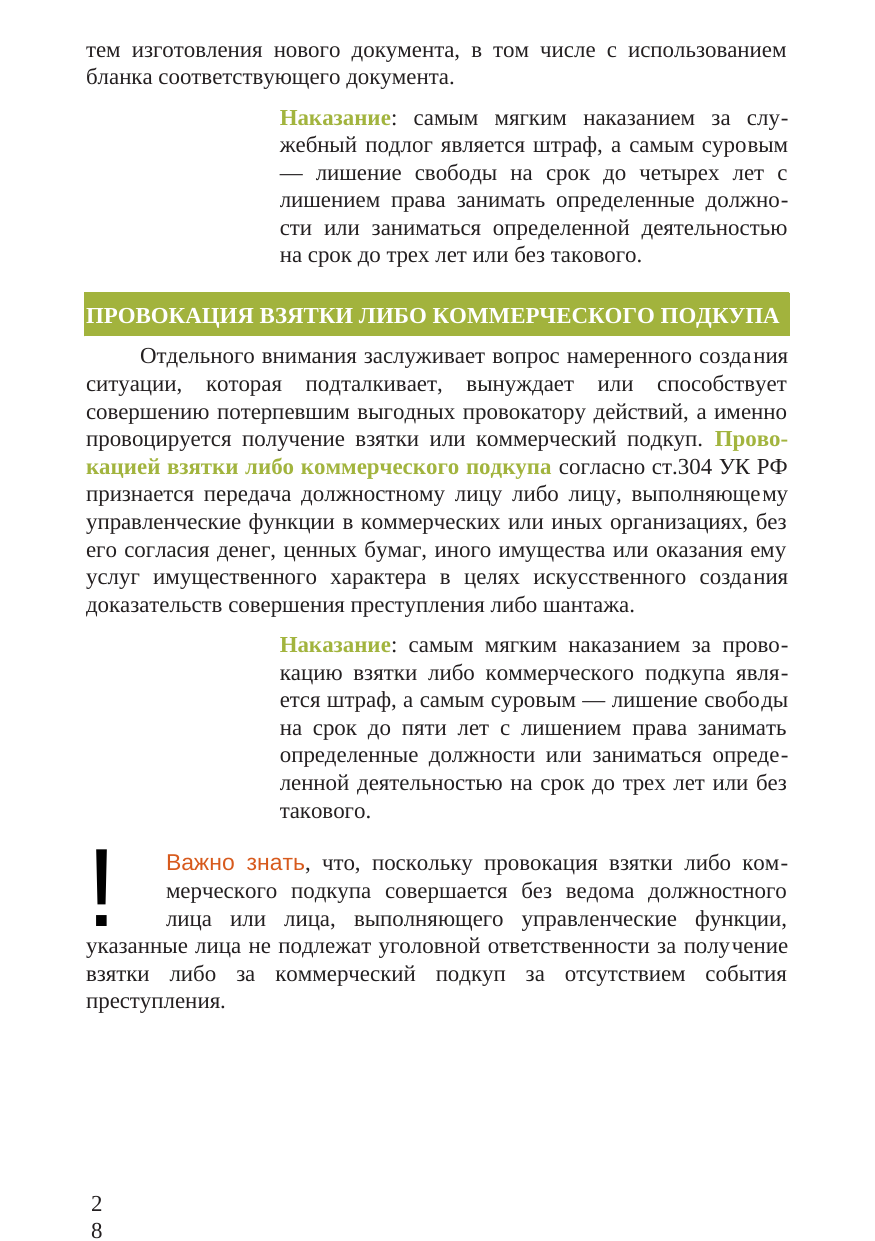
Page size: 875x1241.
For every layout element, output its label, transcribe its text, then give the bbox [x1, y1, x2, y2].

text Важно знать, что, поскольку провокация взятки либо коммерческого подкупа совершается без ведома должностного лица или лица, выполняющего управленческие функции, указанные лица не подлежат уголовной ответственности за получение взятки либо за коммерческий подкуп за отсутствием события преступления. [86, 849, 788, 1014]
text Отдельного внимания заслуживает вопрос намеренного создания ситуации, которая подталкивает, вынуждает или способствует совершению потерпевшим выгодных провокатору действий, а именно провоцируется получение взятки или коммерческий подкуп. Провокацией взятки либо коммерческого подкупа согласно ст.304 УК РФ признается передача должностному лицу либо лицу, выполняющему управленческие функции в коммерческих или иных организациях, без его согласия денег, ценных бумаг, иного имущества или оказания ему услуг имущественного характера в целях искусственного создания доказательств совершения преступления либо шантажа. [86, 342, 788, 617]
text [86, 36, 788, 90]
text Наказание: самым мягким наказанием за провокацию взятки либо коммерческого подкупа является штраф, а самым суровым — лишение свободы на срок до пяти лет с лишением права занимать определенные должности или заниматься определенной деятельностью на срок до трех лет или без такового. [279, 631, 788, 823]
text Наказание: самым мягким наказанием за служебный подлог является штраф, а самым суровым — лишение свободы на срок до четырех лет с лишением права занимать определенные должности или заниматься определенной деятельностью на срок до трех лет или без такового. [279, 103, 788, 268]
text ПРОВОКАЦИЯ ВЗЯТКИ ЛИБО КОММЕРЧЕСКОГО ПОДКУПА [86, 294, 788, 335]
